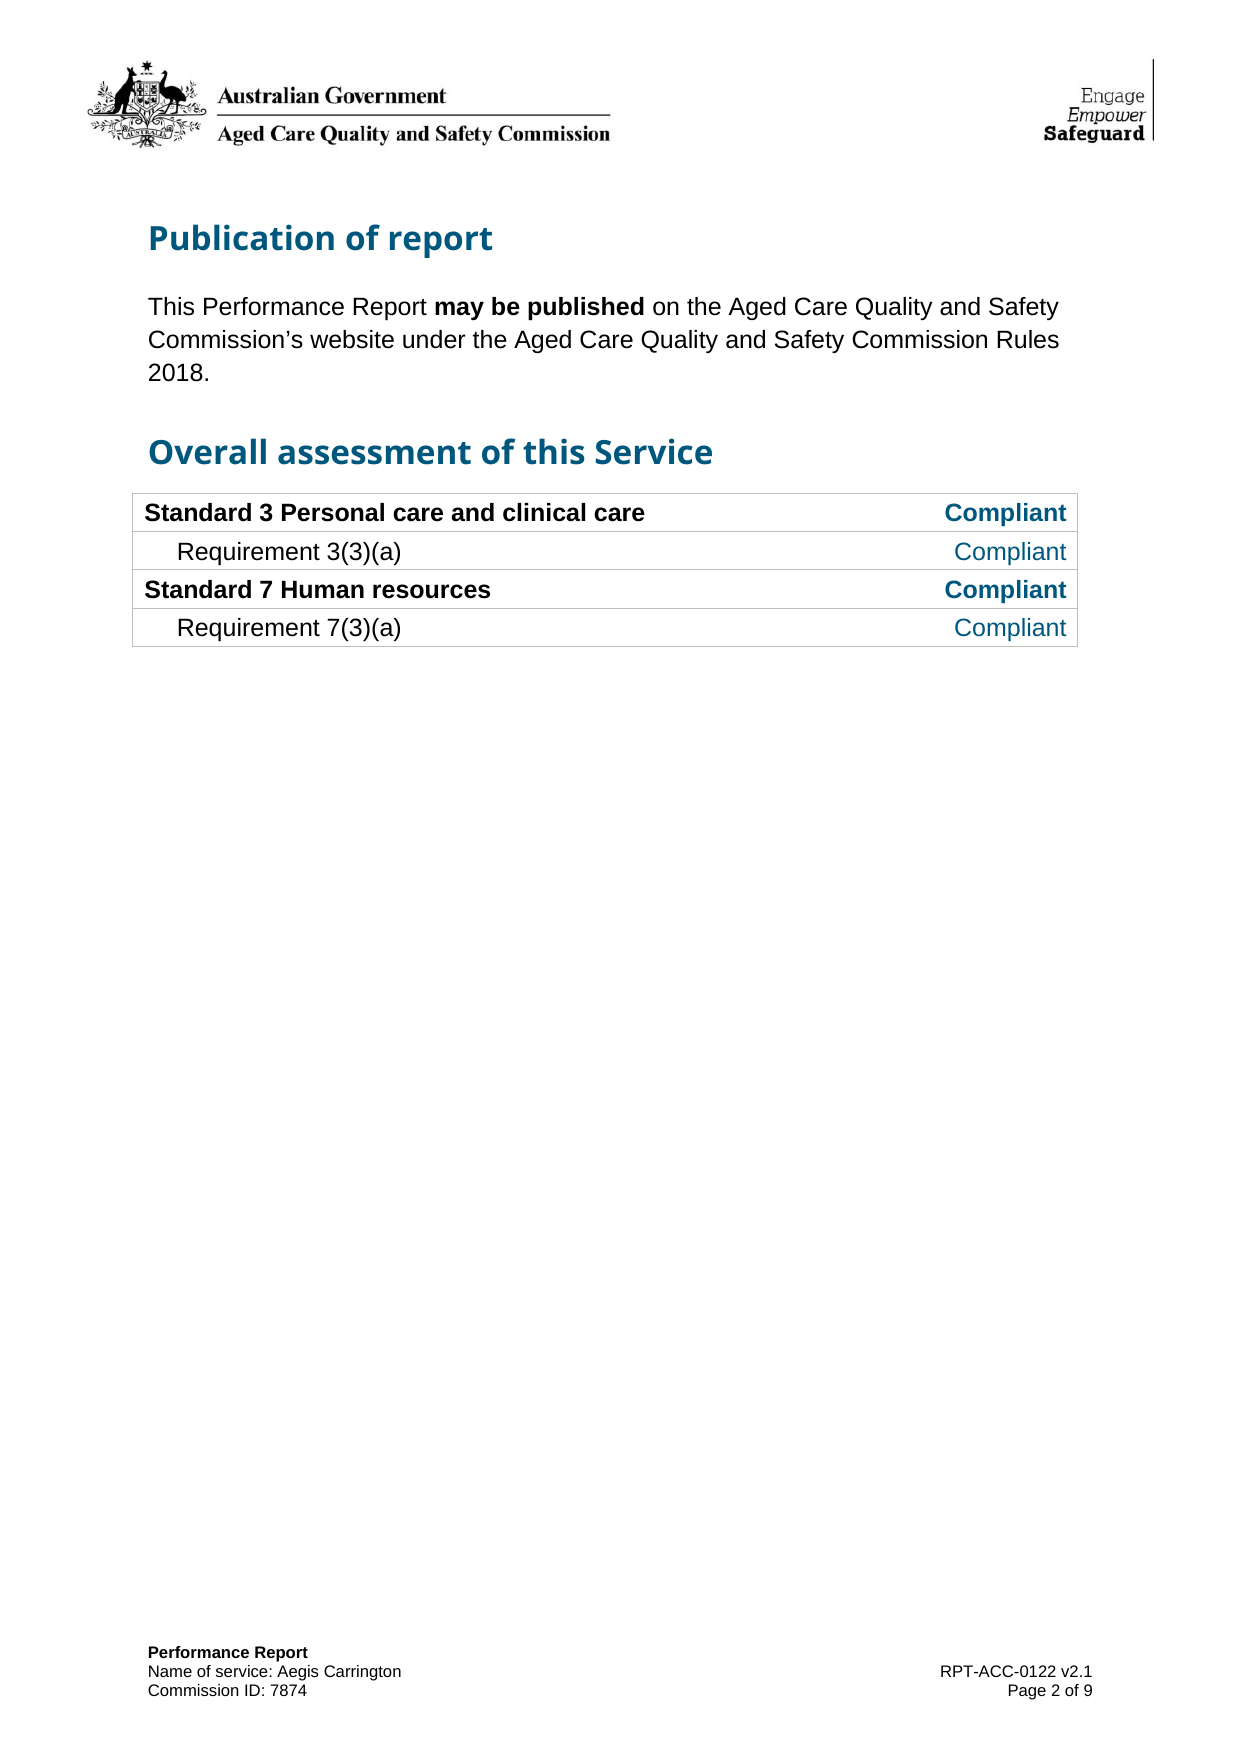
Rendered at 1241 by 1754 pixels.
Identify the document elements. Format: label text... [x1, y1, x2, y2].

table_cell Compliant [878, 609, 1077, 646]
subtitle Publication of report [148, 215, 1092, 260]
subtitle Overall assessment of this Service [148, 428, 1092, 474]
table_cell Requirement 3(3)(a) [133, 532, 878, 569]
picture [1, 0, 1241, 169]
table_header Compliant [878, 494, 1077, 531]
table_cell Compliant [878, 532, 1077, 569]
table_cell Requirement 7(3)(a) [133, 609, 878, 646]
table_cell Standard 7 Human resources [133, 570, 878, 607]
text This Performance Report may be published on the Aged Care Quality and Safety Commission’s website under the Aged Care Quality and Safety Commission Rules 2018. [148, 292, 1092, 387]
table_cell Compliant [878, 570, 1077, 607]
table_header Standard 3 Personal care and clinical care [133, 494, 878, 531]
